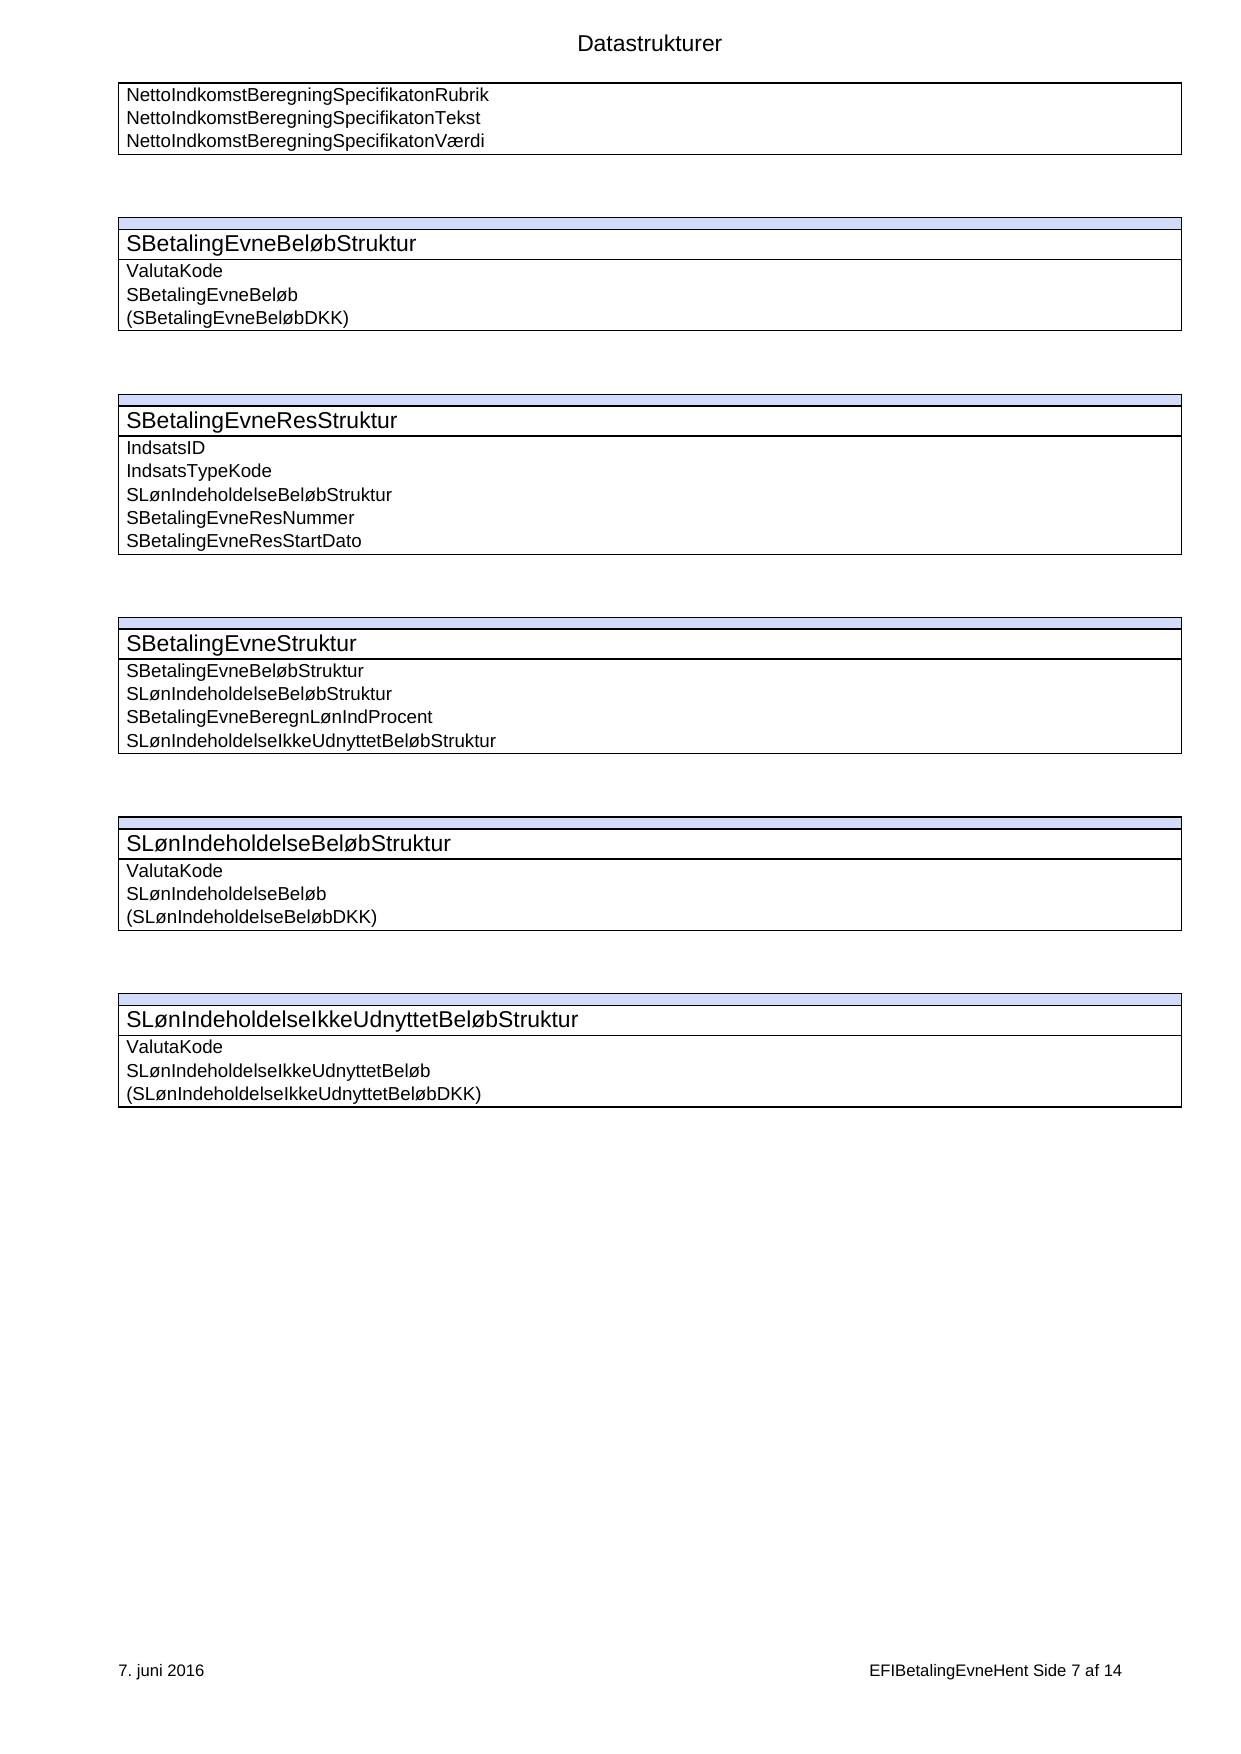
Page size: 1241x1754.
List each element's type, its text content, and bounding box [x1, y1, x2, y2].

table_cell SLønIndeholdelseIkkeUdnyttetBeløbStruktur [119, 1006, 1181, 1035]
table_header [119, 395, 1181, 405]
table_header [119, 818, 1181, 828]
table_cell NettoIndkomstBeregningSpecifikatonRubrik NettoIndkomstBeregningSpecifikatonTekst NettoIndkomstBeregningSpecifikatonVærdi [119, 84, 1181, 154]
table_cell ValutaKode SLønIndeholdelseIkkeUdnyttetBeløb (SLønIndeholdelseIkkeUdnyttetBeløbDKK) [119, 1036, 1181, 1106]
table_header [119, 994, 1181, 1005]
table_cell SBetalingEvneBeløbStruktur SLønIndeholdelseBeløbStruktur SBetalingEvneBeregnLønIndProcent SLønIndeholdelseIkkeUdnyttetBeløbStruktur [119, 660, 1181, 753]
table_cell IndsatsID IndsatsTypeKode SLønIndeholdelseBeløbStruktur SBetalingEvneResNummer SBetalingEvneResStartDato [119, 437, 1181, 553]
table_cell SBetalingEvneStruktur [119, 630, 1181, 658]
table_cell SBetalingEvneResStruktur [119, 407, 1181, 435]
table_header [119, 618, 1181, 628]
table_cell ValutaKode SLønIndeholdelseBeløb (SLønIndeholdelseBeløbDKK) [119, 860, 1181, 930]
table_header [119, 218, 1181, 229]
table_cell SBetalingEvneBeløbStruktur [119, 230, 1181, 259]
table_cell SLønIndeholdelseBeløbStruktur [119, 830, 1181, 858]
table_cell ValutaKode SBetalingEvneBeløb (SBetalingEvneBeløbDKK) [119, 260, 1181, 330]
